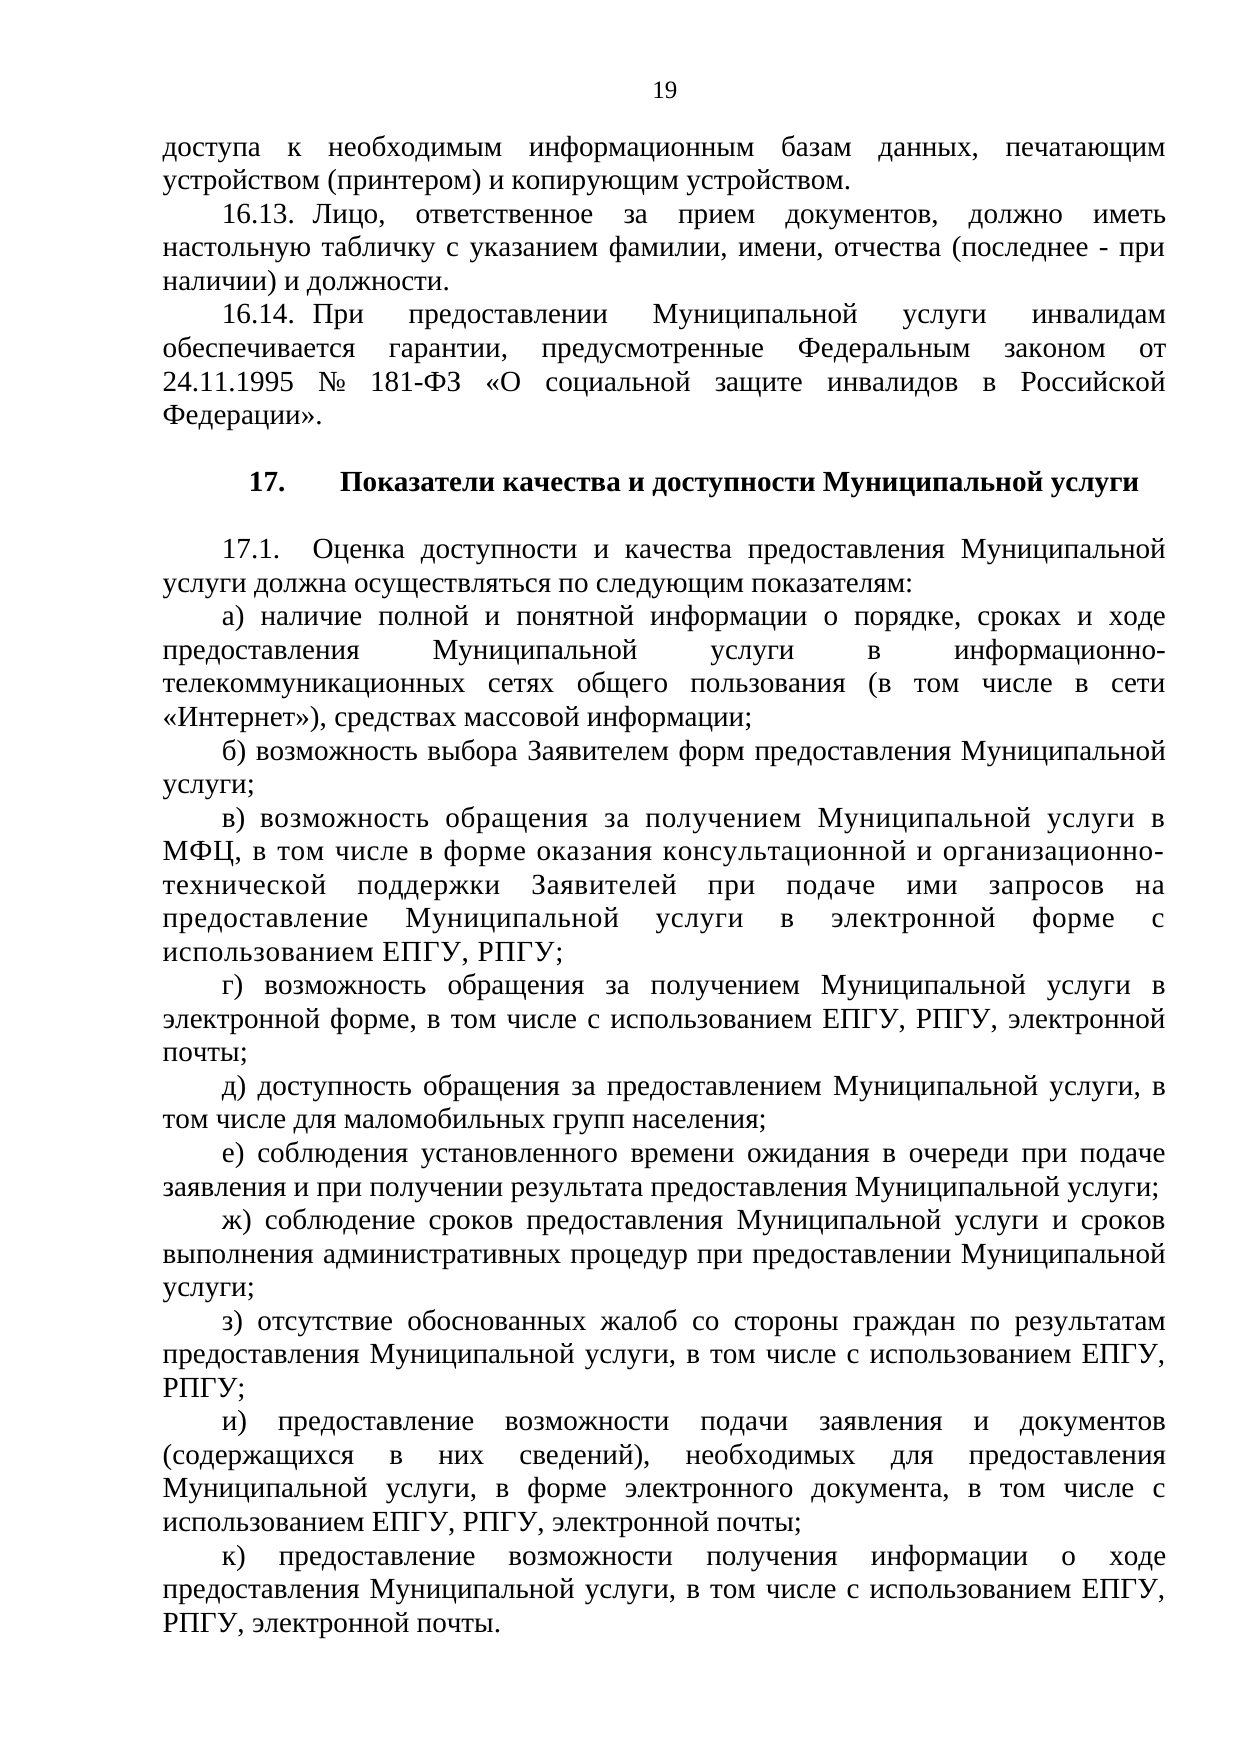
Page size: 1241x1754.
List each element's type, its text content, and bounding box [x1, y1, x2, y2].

text е) соблюдения установленного времени ожидания в очереди при подаче заявления и при получении результата предоставления Муниципальной услуги; [162, 1135, 1167, 1202]
text б) возможность выбора Заявителем форм предоставления Муниципальной услуги; [162, 733, 1167, 800]
text 17. Показатели качества и доступности Муниципальной услуги [162, 464, 1167, 498]
text 17.1. Оценка доступности и качества предоставления Муниципальной услуги должна осуществляться по следующим показателям: [162, 531, 1167, 598]
text в) возможность обращения за получением Муниципальной услуги в МФЦ, в том числе в форме оказания консультационной и организационно-технической поддержки Заявителей при подаче ими запросов на предоставление Муниципальной услуги в электронной форме с использованием ЕПГУ, РПГУ; [162, 800, 1167, 967]
text д) доступность обращения за предоставлением Муниципальной услуги, в том числе для маломобильных групп населения; [162, 1068, 1167, 1135]
text к) предоставление возможности получения информации о ходе предоставления Муниципальной услуги, в том числе с использованием ЕПГУ, РПГУ, электронной почты. [162, 1538, 1167, 1638]
text з) отсутствие обоснованных жалоб со стороны граждан по результатам предоставления Муниципальной услуги, в том числе с использованием ЕПГУ, РПГУ; [162, 1303, 1167, 1403]
text 16.13. Лицо, ответственное за прием документов, должно иметь настольную табличку с указанием фамилии, имени, отчества (последнее - при наличии) и должности. [162, 196, 1167, 297]
text а) наличие полной и понятной информации о порядке, сроках и ходе предоставления Муниципальной услуги в информационно-телекоммуникационных сетях общего пользования (в том числе в сети «Интернет»), средствах массовой информации; [162, 598, 1167, 733]
text и) предоставление возможности подачи заявления и документов (содержащихся в них сведений), необходимых для предоставления Муниципальной услуги, в форме электронного документа, в том числе с использованием ЕПГУ, РПГУ, электронной почты; [162, 1403, 1167, 1538]
text 16.14. При предоставлении Муниципальной услуги инвалидам обеспечивается гарантии, предусмотренные Федеральным законом от 24.11.1995 № 181-ФЗ «О социальной защите инвалидов в Российской Федерации». [162, 297, 1167, 431]
text ж) соблюдение сроков предоставления Муниципальной услуги и сроков выполнения административных процедур при предоставлении Муниципальной услуги; [162, 1202, 1167, 1303]
text г) возможность обращения за получением Муниципальной услуги в электронной форме, в том числе с использованием ЕПГУ, РПГУ, электронной почты; [162, 967, 1167, 1068]
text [162, 129, 1167, 196]
